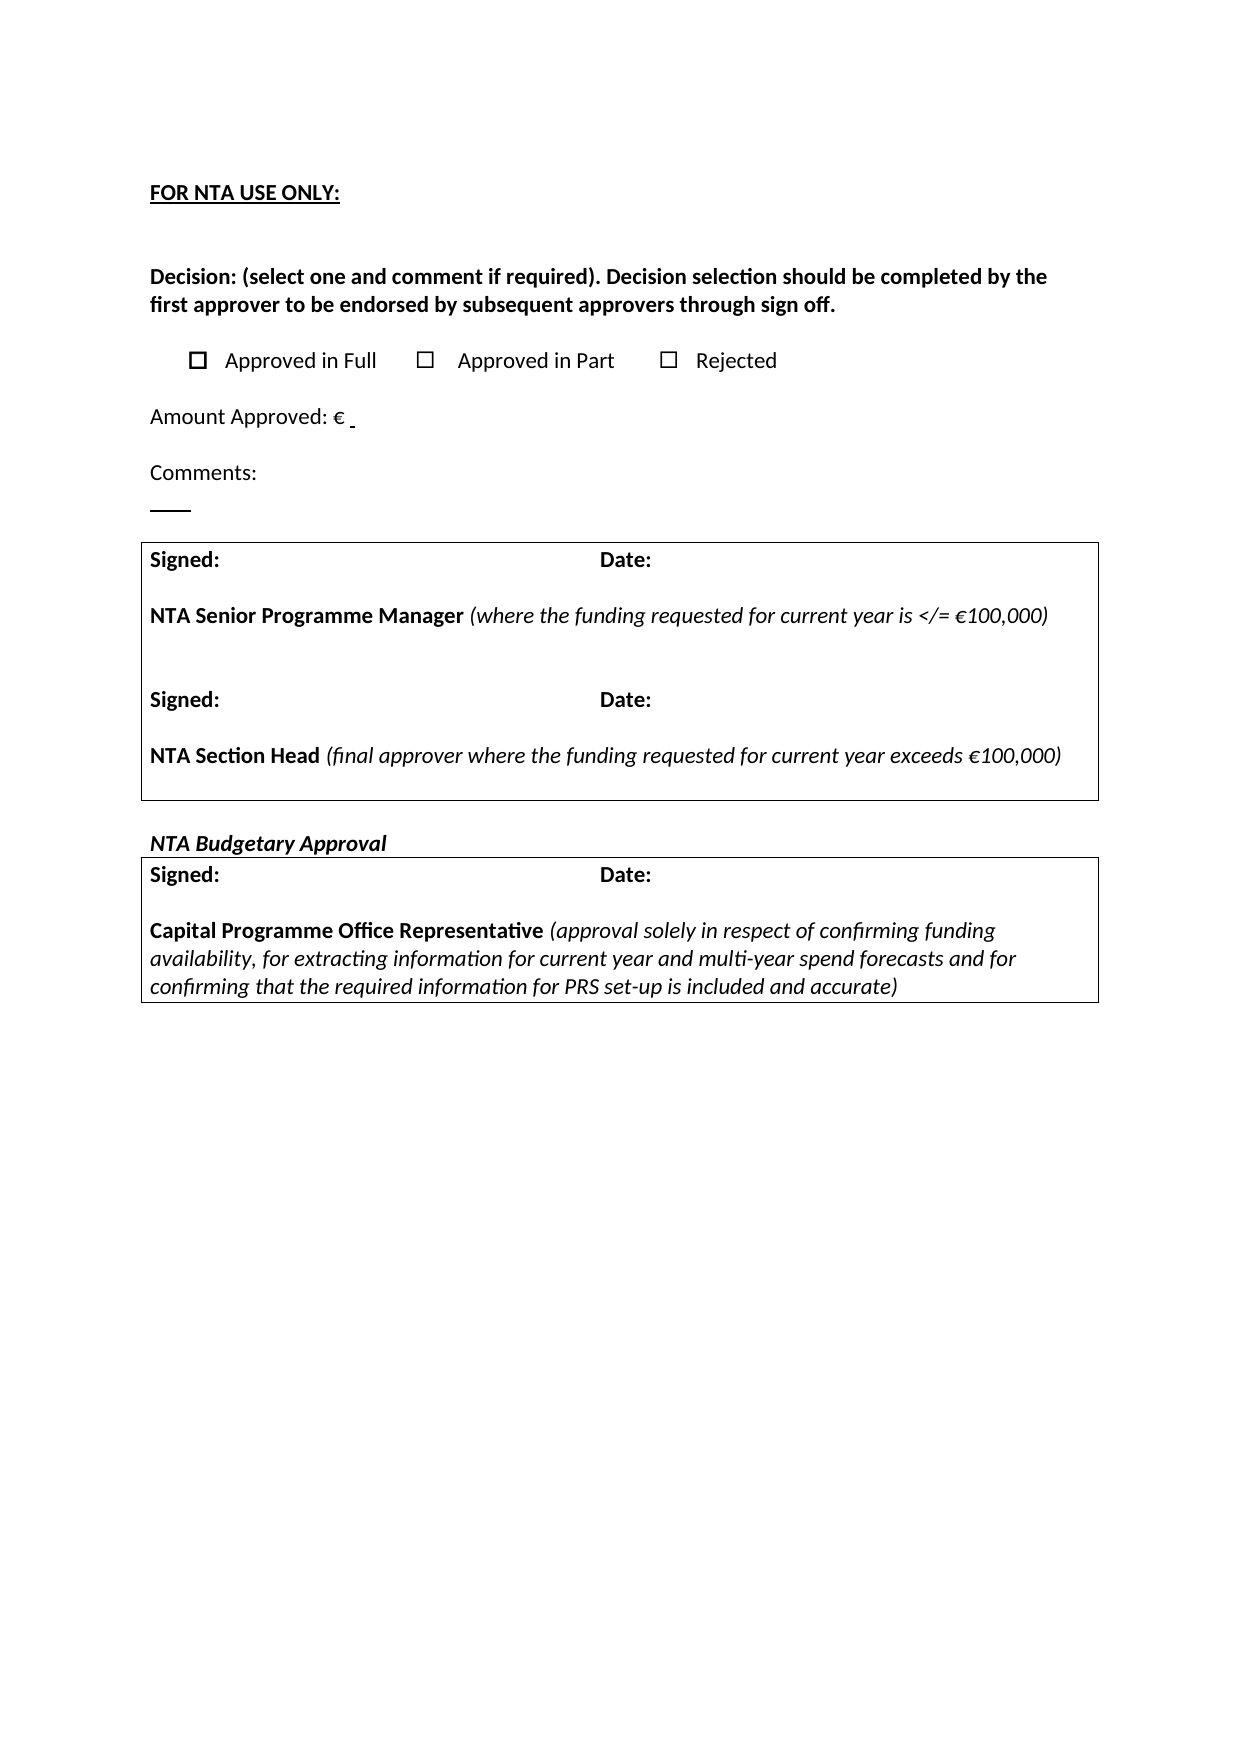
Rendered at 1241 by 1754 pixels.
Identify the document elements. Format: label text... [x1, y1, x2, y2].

text Capital Programme Office Representative (approval solely in respect of confirming funding availability, for extracting information for current year and multi-year spend forecasts and for confirming that the required information for PRS set-up is included and accurate) [142, 913, 1098, 1002]
table_cell Rejected [621, 318, 854, 542]
text Signed: Date: [142, 543, 1098, 573]
table_header Decision: (select one and comment if required). Decision selection should be completed by the first approver to be endorsed by subsequent approvers through sign off. [150, 234, 1090, 318]
table_cell Approved in Full Amount Approved: € Comments: [150, 318, 377, 542]
text NTA Senior Programme Manager (where the funding requested for current year is </= €100,000) [150, 601, 1090, 629]
text NTA Section Head (final approver where the funding requested for current year exceeds €100,000) [150, 742, 1090, 769]
table_cell Approved in Part [378, 318, 621, 542]
text Signed: Date: [142, 858, 1098, 888]
text FOR NTA USE ONLY: [150, 178, 1090, 206]
text NTA Budgetary Approval [150, 829, 1090, 857]
text Signed: Date: [150, 686, 1090, 713]
